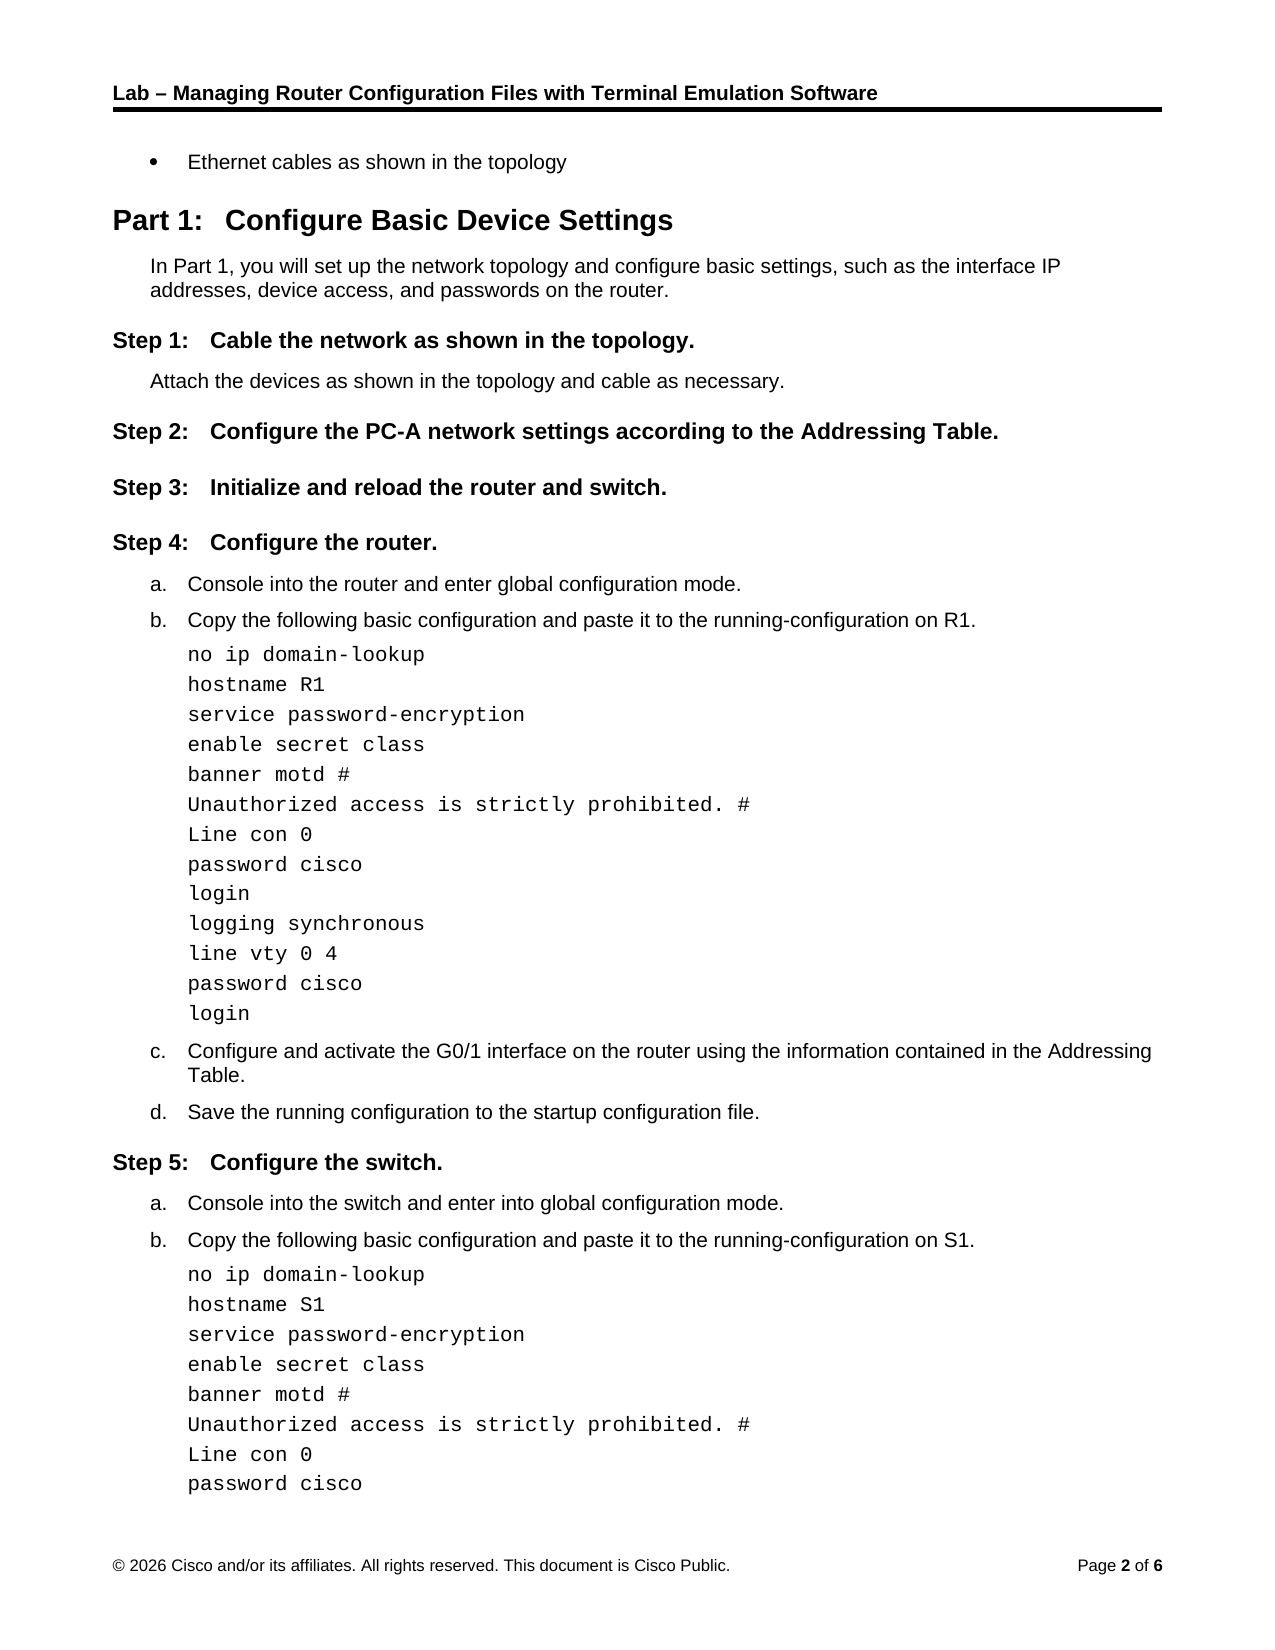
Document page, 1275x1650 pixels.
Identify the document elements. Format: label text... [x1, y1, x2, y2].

text service password-encryption [187, 704, 1162, 728]
text password cisco [187, 973, 1162, 997]
text logging synchronous [187, 913, 1162, 937]
text enable secret class [187, 1354, 1162, 1377]
text banner motd # [187, 1384, 1162, 1407]
text service password-encryption [187, 1324, 1162, 1348]
text line vty 0 4 [187, 943, 1162, 967]
text Unauthorized access is strictly prohibited. # [187, 1414, 1162, 1437]
text Ethernet cables as shown in the topology [150, 150, 1162, 174]
text Attach the devices as shown in the topology and cable as necessary. [150, 369, 1162, 393]
list Console into the switch and enter into global configuration mode. [150, 1191, 1162, 1215]
text no ip domain-lookup [187, 644, 1162, 668]
list Configure the router. [112, 529, 1162, 555]
list Cable the network as shown in the topology. [112, 327, 1162, 353]
list Initialize and reload the router and switch. [112, 473, 1162, 500]
text login [187, 1003, 1162, 1027]
list Configure the PC-A network settings according to the Addressing Table. [112, 418, 1162, 444]
text hostname S1 [187, 1294, 1162, 1318]
text no ip domain-lookup [187, 1264, 1162, 1288]
text In Part 1, you will set up the network topology and configure basic settings, such as the interface IP addresses, device access, and passwords on the router. [150, 254, 1162, 302]
text Line con 0 [187, 824, 1162, 847]
text enable secret class [187, 734, 1162, 758]
list Copy the following basic configuration and paste it to the running-configuration on R1. [150, 608, 1162, 632]
text password cisco [187, 1473, 1162, 1497]
list Save the running configuration to the startup configuration file. [150, 1099, 1162, 1123]
text password cisco [187, 853, 1162, 877]
text Unauthorized access is strictly prohibited. # [187, 794, 1162, 817]
text Line con 0 [187, 1443, 1162, 1467]
list Configure and activate the G0/1 interface on the router using the information contained in the Addressing Table. [150, 1039, 1162, 1087]
text Configure Basic Device Settings [112, 203, 1162, 236]
text banner motd # [187, 764, 1162, 787]
list Copy the following basic configuration and paste it to the running-configuration on S1. [150, 1228, 1162, 1252]
text hostname R1 [187, 674, 1162, 698]
list Console into the router and enter global configuration mode. [150, 571, 1162, 595]
text login [187, 883, 1162, 907]
list Configure the switch. [112, 1148, 1162, 1175]
